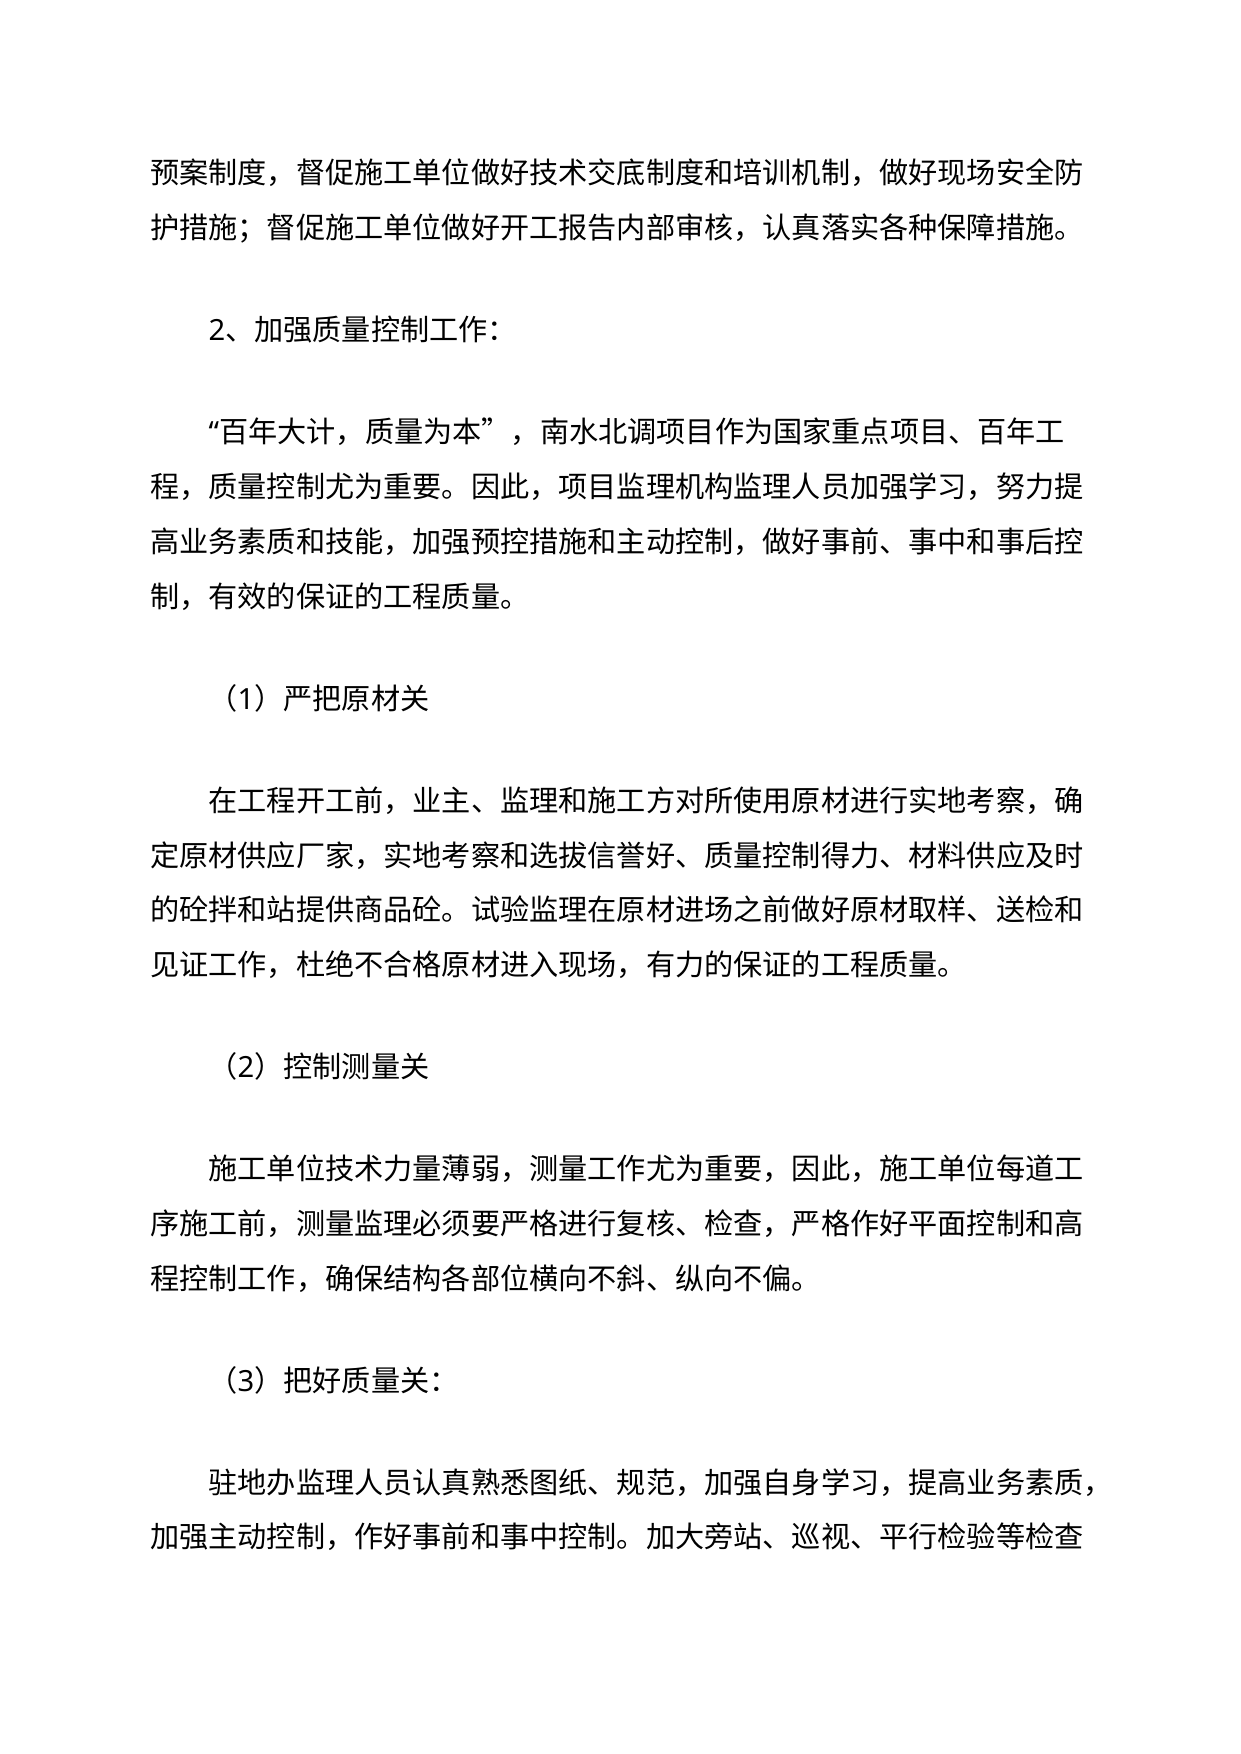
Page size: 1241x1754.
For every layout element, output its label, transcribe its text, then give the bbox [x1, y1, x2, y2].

text （2）控制测量关 [150, 1044, 1090, 1086]
text “百年大计，质量为本”，南水北调项目作为国家重点项目、百年工程，质量控制尤为重要。因此，项目监理机构监理人员加强学习，努力提高业务素质和技能，加强预控措施和主动控制，做好事前、事中和事后控制，有效的保证的工程质量。 [150, 409, 1090, 616]
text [150, 1459, 1090, 1556]
text （1）严把原材关 [150, 675, 1090, 718]
text 在工程开工前，业主、监理和施工方对所使用原材进行实地考察，确定原材供应厂家，实地考察和选拔信誉好、质量控制得力、材料供应及时的砼拌和站提供商品砼。试验监理在原材进场之前做好原材取样、送检和见证工作，杜绝不合格原材进入现场，有力的保证的工程质量。 [150, 777, 1090, 984]
text （3）把好质量关： [150, 1357, 1090, 1399]
text 施工单位技术力量薄弱，测量工作尤为重要，因此，施工单位每道工序施工前，测量监理必须要严格进行复核、检查，严格作好平面控制和高程控制工作，确保结构各部位横向不斜、纵向不偏。 [150, 1146, 1090, 1298]
text 2、加强质量控制工作： [150, 307, 1090, 349]
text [150, 150, 1090, 247]
